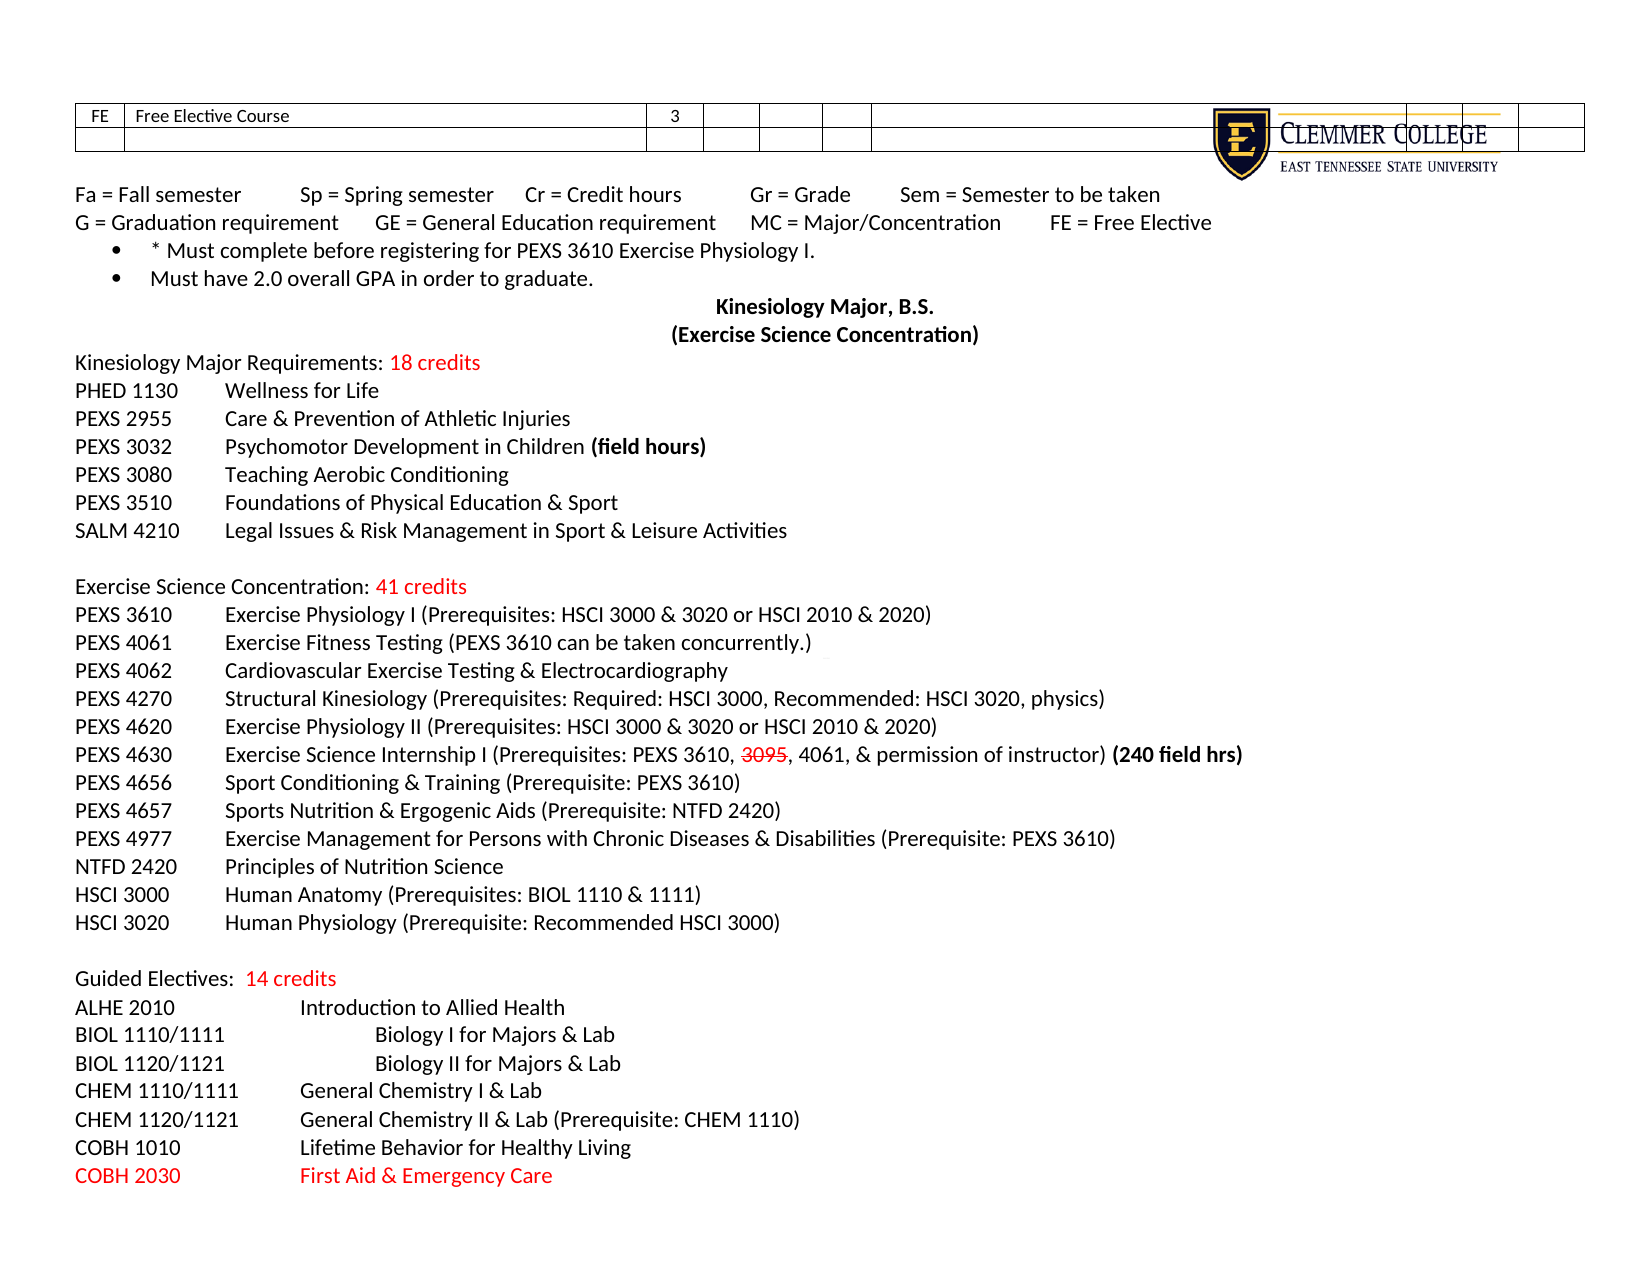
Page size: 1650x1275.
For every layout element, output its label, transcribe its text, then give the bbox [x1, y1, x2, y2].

text PEXS 3080 Teaching Aerobic Conditioning [75, 460, 1575, 488]
table_cell [76, 128, 124, 151]
table_cell [647, 128, 703, 151]
text PEXS 4062 Cardiovascular Exercise Testing & Electrocardiography [75, 656, 1575, 684]
table_cell Free Elective Course [125, 104, 646, 127]
table_cell [704, 128, 759, 151]
text PEXS 4620 Exercise Physiology II (Prerequisites: HSCI 3000 & 3020 or HSCI 2010 & 2020) [75, 712, 1575, 740]
table_cell [1519, 104, 1584, 127]
table_cell [823, 104, 871, 127]
table_cell [704, 104, 759, 127]
text Fa = Fall semester Sp = Spring semester Cr = Credit hours Gr = Grade Sem = Semester to be taken [75, 180, 1575, 208]
text COBH 2030 First Aid & Emergency Care [75, 1161, 1575, 1189]
text Exercise Science Concentration: 41 credits [75, 572, 1575, 600]
text G = Graduation requirement GE = General Education requirement MC = Major/Concentration FE = Free Elective [75, 208, 1575, 236]
table_cell [1519, 128, 1584, 151]
table_cell 3 [647, 104, 703, 127]
table_cell [760, 104, 822, 127]
text BIOL 1120/1121 Biology II for Majors & Lab [75, 1049, 1575, 1077]
text SALM 4210 Legal Issues & Risk Management in Sport & Leisure Activities [75, 516, 1575, 544]
text HSCI 3000 Human Anatomy (Prerequisites: BIOL 1110 & 1111) [75, 881, 1575, 908]
text Guided Electives: 14 credits [75, 964, 1575, 993]
text NTFD 2420 Principles of Nutrition Science [75, 852, 1575, 881]
text CHEM 1120/1121 General Chemistry II & Lab (Prerequisite: CHEM 1110) [75, 1105, 1575, 1133]
table_cell FE [76, 104, 124, 127]
text PEXS 4977 Exercise Management for Persons with Chronic Diseases & Disabilities (Prerequisite: PEXS 3610) [75, 824, 1575, 852]
text COBH 1010 Lifetime Behavior for Healthy Living [75, 1133, 1575, 1161]
table_cell [872, 104, 1406, 127]
text PEXS 4270 Structural Kinesiology (Prerequisites: Required: HSCI 3000, Recommended: HSCI 3020, physics) [75, 684, 1575, 712]
table_cell [1407, 128, 1462, 151]
text PEXS 3610 Exercise Physiology I (Prerequisites: HSCI 3000 & 3020 or HSCI 2010 & 2020) [75, 600, 1575, 628]
table_cell [1463, 128, 1518, 151]
text PEXS 4061 Exercise Fitness Testing (PEXS 3610 can be taken concurrently.) [75, 628, 1575, 656]
text PEXS 4630 Exercise Science Internship I (Prerequisites: PEXS 3610, 3095, 4061, & permission of instructor) (240 field hrs) [75, 740, 1575, 768]
text Kinesiology Major, B.S. [75, 292, 1575, 320]
list * Must complete before registering for PEXS 3610 Exercise Physiology I. [112, 236, 1575, 264]
text PEXS 4657 Sports Nutrition & Ergogenic Aids (Prerequisite: NTFD 2420) [75, 796, 1575, 824]
text HSCI 3020 Human Physiology (Prerequisite: Recommended HSCI 3000) [75, 908, 1575, 937]
text BIOL 1110/1111 Biology I for Majors & Lab [75, 1021, 1575, 1049]
table_cell [760, 128, 822, 151]
text PEXS 2955 Care & Prevention of Athletic Injuries [75, 404, 1575, 432]
text Kinesiology Major Requirements: 18 credits [75, 348, 1575, 376]
text PEXS 3510 Foundations of Physical Education & Sport [75, 488, 1575, 516]
table_cell [823, 128, 871, 151]
list Must have 2.0 overall GPA in order to graduate. [112, 264, 1575, 292]
text PHED 1130 Wellness for Life [75, 376, 1575, 404]
text CHEM 1110/1111 General Chemistry I & Lab [75, 1077, 1575, 1105]
table_cell [125, 128, 646, 151]
table_cell [1407, 104, 1462, 127]
table_cell [1463, 104, 1518, 127]
text (Exercise Science Concentration) [75, 320, 1575, 348]
table_cell [872, 128, 1406, 151]
text PEXS 3032 Psychomotor Development in Children (field hours) [75, 432, 1575, 460]
text PEXS 4656 Sport Conditioning & Training (Prerequisite: PEXS 3610) [75, 768, 1575, 796]
text ALHE 2010 Introduction to Allied Health [75, 993, 1575, 1021]
